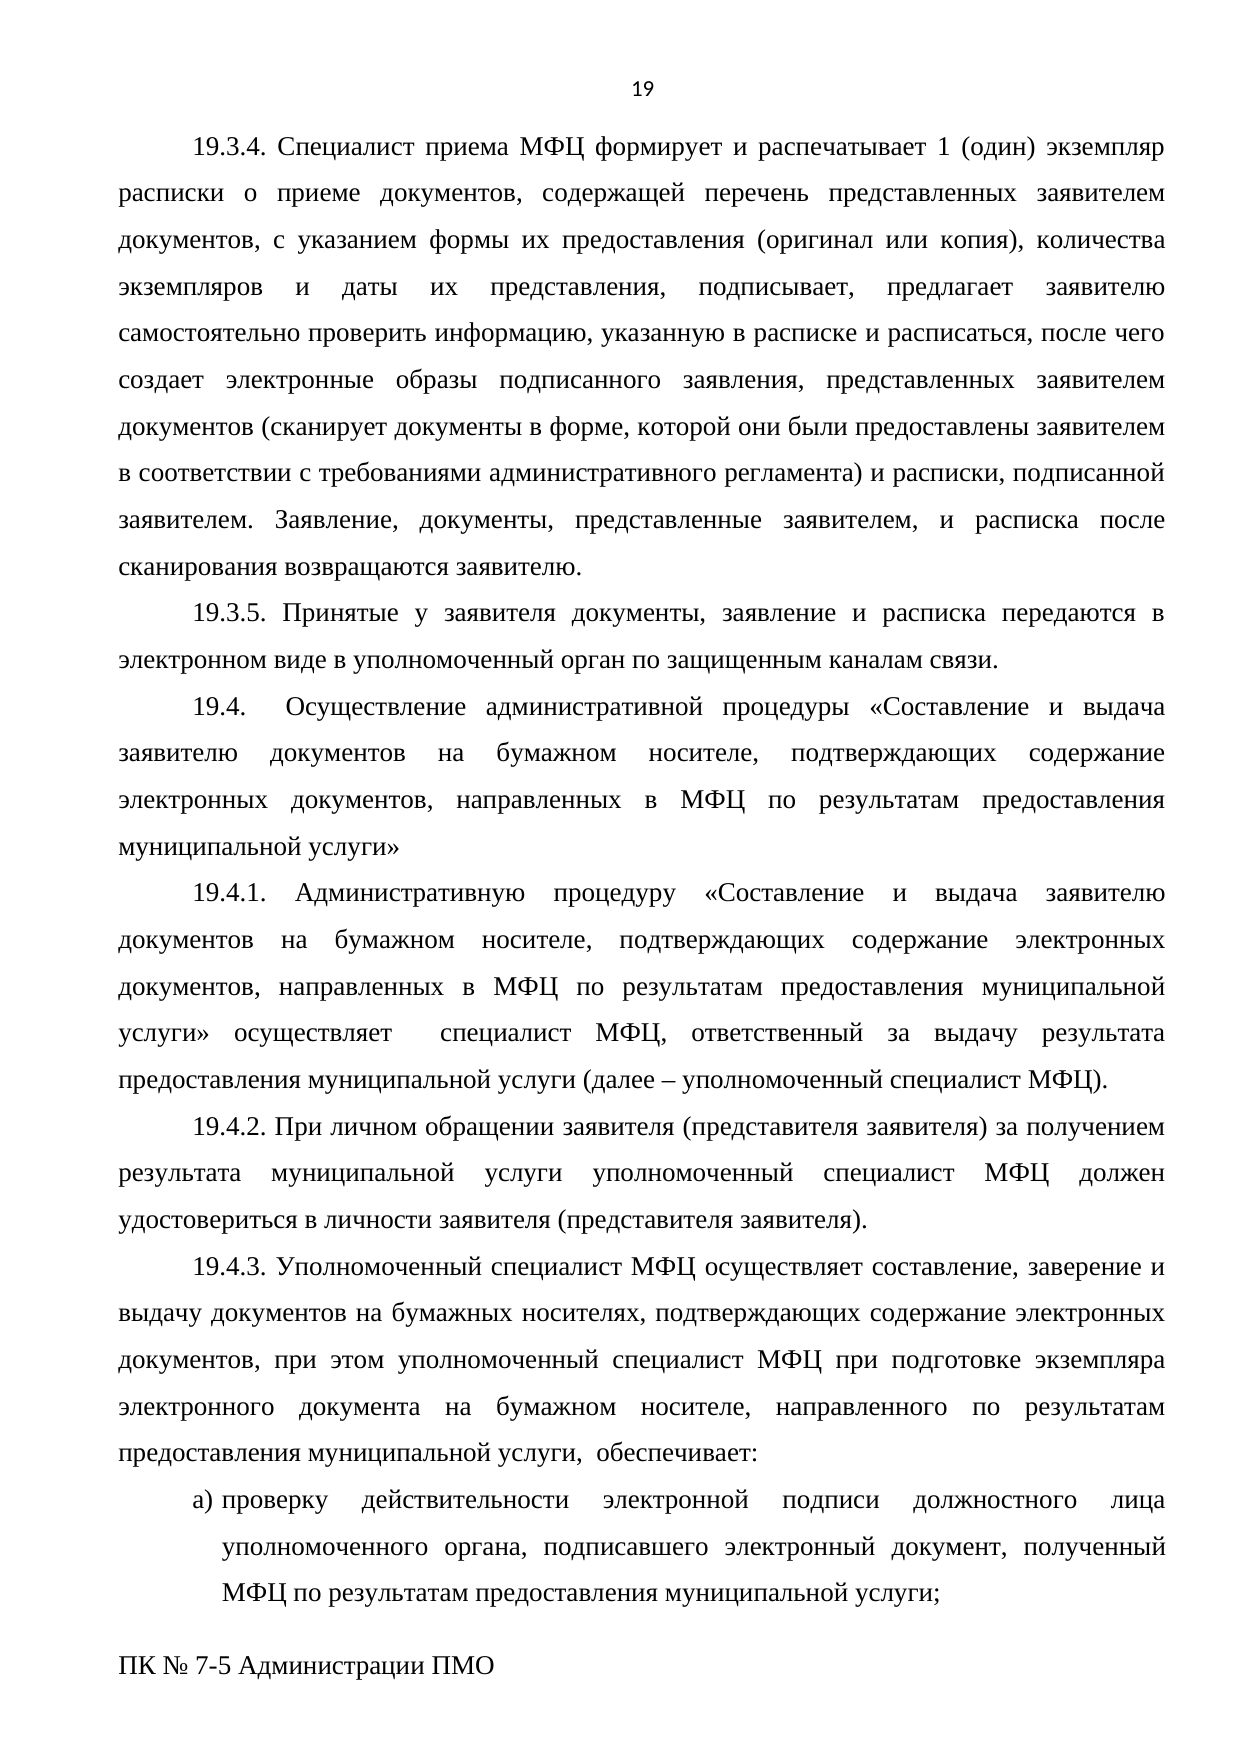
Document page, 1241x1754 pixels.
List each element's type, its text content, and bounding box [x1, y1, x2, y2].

list проверку действительности электронной подписи должностного лица уполномоченного органа, подписавшего электронный документ, полученный МФЦ по результатам предоставления муниципальной услуги; [192, 1483, 1167, 1608]
text 19.4.3. Уполномоченный специалист МФЦ осуществляет составление, заверение и выдачу документов на бумажных носителях, подтверждающих содержание электронных документов, при этом уполномоченный специалист МФЦ при подготовке экземпляра электронного документа на бумажном носителе, направленного по результатам предоставления муниципальной услуги, обеспечивает: [118, 1250, 1167, 1468]
text 19.4. Осуществление административной процедуры «Составление и выдача заявителю документов на бумажном носителе, подтверждающих содержание электронных документов, направленных в МФЦ по результатам предоставления муниципальной услуги» [118, 690, 1167, 861]
text 19.4.1. Административную процедуру «Составление и выдача заявителю документов на бумажном носителе, подтверждающих содержание электронных документов, направленных в МФЦ по результатам предоставления муниципальной услуги» осуществляет специалист МФЦ, ответственный за выдачу результата предоставления муниципальной услуги (далее – уполномоченный специалист МФЦ). [118, 877, 1167, 1094]
text 19.3.4. Специалист приема МФЦ формирует и распечатывает 1 (один) экземпляр расписки о приеме документов, содержащей перечень представленных заявителем документов, с указанием формы их предоставления (оригинал или копия), количества экземпляров и даты их представления, подписывает, предлагает заявителю самостоятельно проверить информацию, указанную в расписке и расписаться, после чего создает электронные образы подписанного заявления, представленных заявителем документов (сканирует документы в форме, которой они были предоставлены заявителем в соответствии с требованиями административного регламента) и расписки, подписанной заявителем. Заявление, документы, представленные заявителем, и расписка после сканирования возвращаются заявителю. [118, 130, 1167, 581]
text 19.3.5. Принятые у заявителя документы, заявление и расписка передаются в электронном виде в уполномоченный орган по защищенным каналам связи. [118, 597, 1167, 674]
text 19.4.2. При личном обращении заявителя (представителя заявителя) за получением результата муниципальной услуги уполномоченный специалист МФЦ должен удостовериться в личности заявителя (представителя заявителя). [118, 1110, 1167, 1234]
